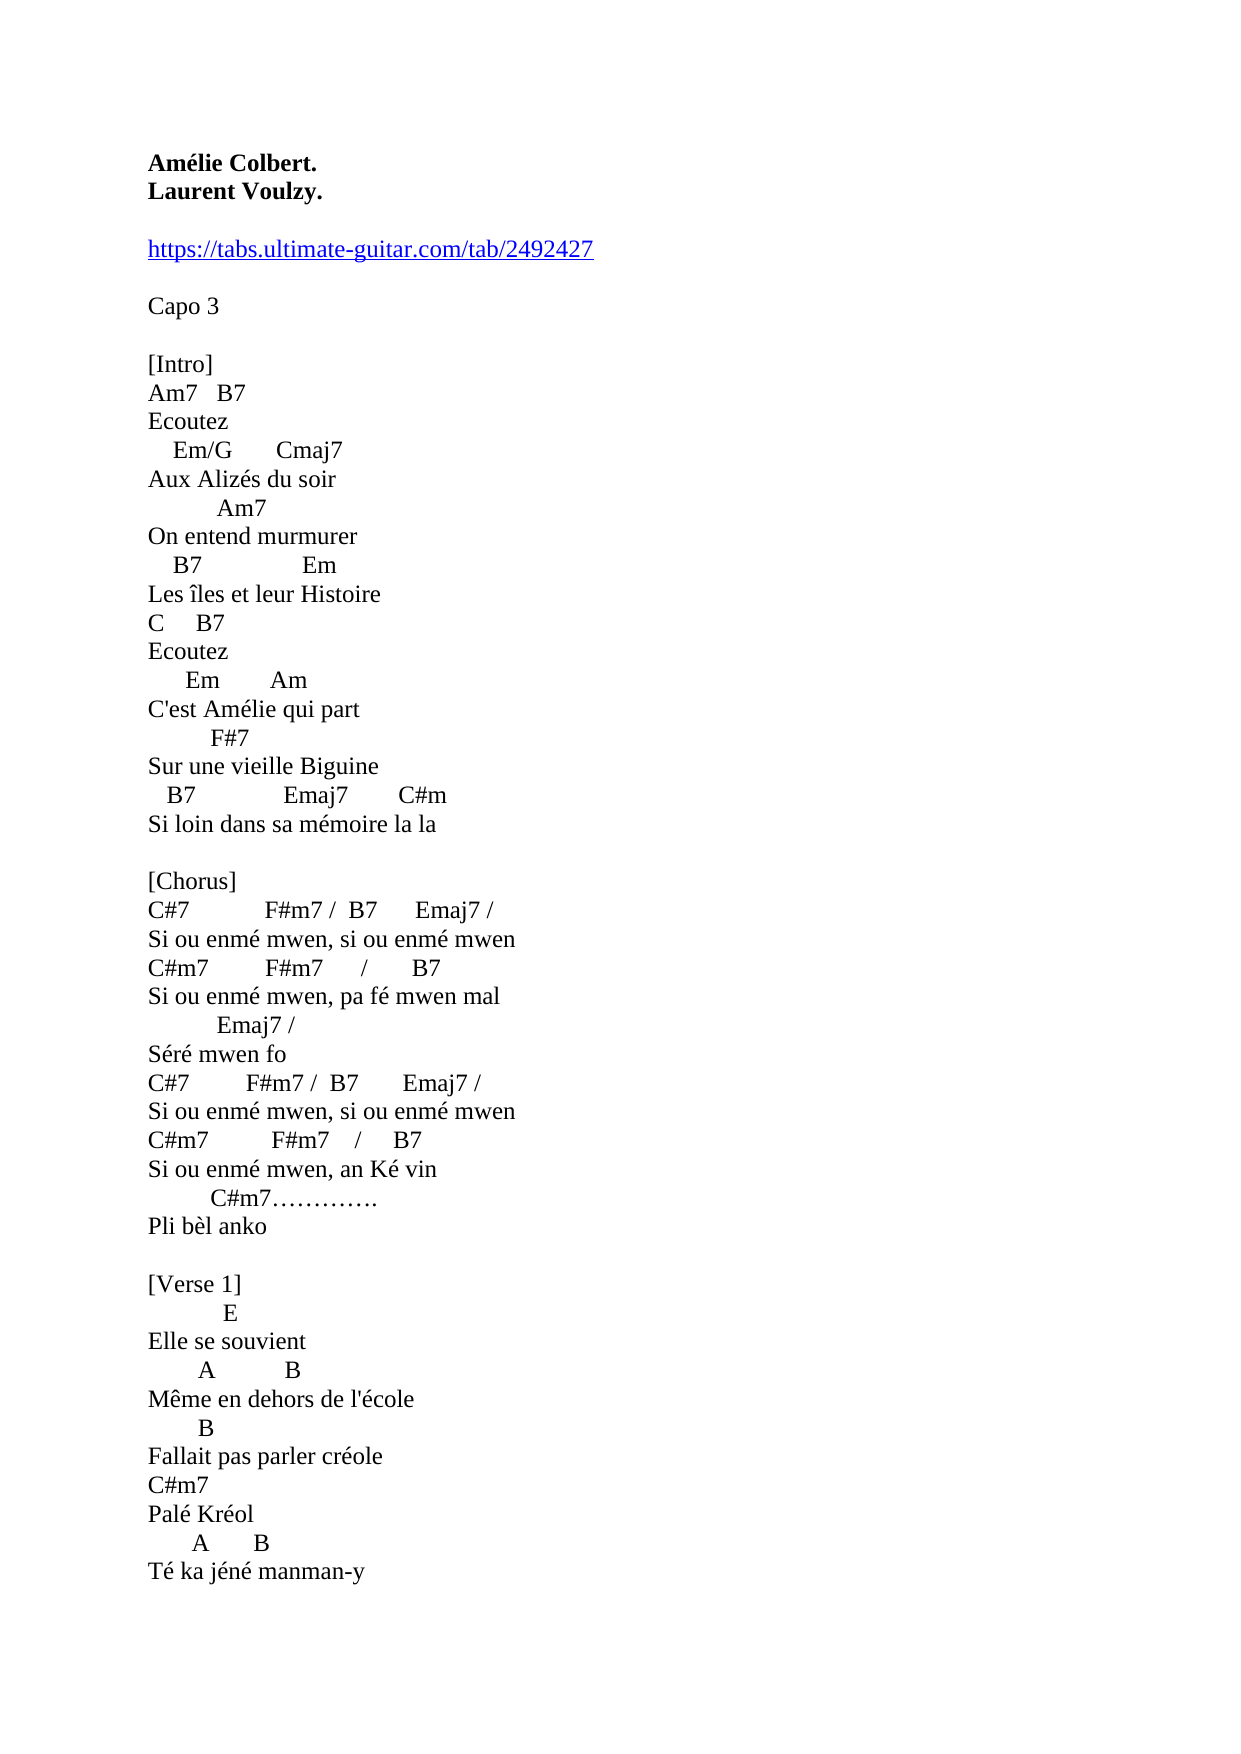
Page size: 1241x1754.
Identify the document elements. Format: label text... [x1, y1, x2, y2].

text Ecoutez [148, 406, 1093, 435]
text E [148, 1298, 1093, 1326]
text Palé Kréol [148, 1499, 1093, 1528]
text Aux Alizés du soir [148, 464, 1093, 493]
text On entend murmurer [148, 521, 1093, 550]
text Si ou enmé mwen, an Ké vin [148, 1154, 1093, 1183]
text Si ou enmé mwen, pa fé mwen mal [148, 981, 1093, 1010]
text Pli bèl anko [148, 1211, 1093, 1240]
text B7 Emaj7 C#m [148, 780, 1093, 809]
text Si ou enmé mwen, si ou enmé mwen [148, 924, 1093, 953]
text Même en dehors de l'école [148, 1384, 1093, 1413]
text C#m7…………. [148, 1183, 1093, 1211]
text C#7 F#m7 / B7 Emaj7 / [148, 895, 1093, 924]
text C#7 F#m7 / B7 Emaj7 / [148, 1068, 1093, 1096]
text Sur une vieille Biguine [148, 751, 1093, 780]
text Em/G Cmaj7 [148, 435, 1093, 464]
text Am7 B7 [148, 378, 1093, 406]
text Si loin dans sa mémoire la la [148, 809, 1093, 838]
text A B [148, 1528, 1093, 1556]
text C#m7 F#m7 / B7 [148, 1125, 1093, 1154]
text [Chorus] [148, 866, 1093, 895]
text Té ka jéné manman-y [148, 1556, 1093, 1585]
text Em Am [148, 665, 1093, 694]
text C'est Amélie qui part [148, 694, 1093, 723]
text F#7 [148, 723, 1093, 751]
text Amélie Colbert. [148, 148, 1093, 176]
text https://tabs.ultimate-guitar.com/tab/2492427 [148, 234, 1093, 263]
text B [148, 1413, 1093, 1441]
text Fallait pas parler créole [148, 1441, 1093, 1470]
text Elle se souvient [148, 1326, 1093, 1355]
text Am7 [148, 493, 1093, 521]
text A B [148, 1355, 1093, 1384]
text B7 Em [148, 550, 1093, 579]
text C B7 [148, 608, 1093, 636]
text [Intro] [148, 349, 1093, 378]
text Emaj7 / [148, 1010, 1093, 1039]
text Séré mwen fo [148, 1039, 1093, 1068]
text C#m7 [148, 1470, 1093, 1499]
text Ecoutez [148, 636, 1093, 665]
text Les îles et leur Histoire [148, 579, 1093, 608]
text Capo 3 [148, 291, 1093, 320]
text Laurent Voulzy. [148, 176, 1093, 205]
text Si ou enmé mwen, si ou enmé mwen [148, 1096, 1093, 1125]
text C#m7 F#m7 / B7 [148, 953, 1093, 981]
text [Verse 1] [148, 1269, 1093, 1298]
